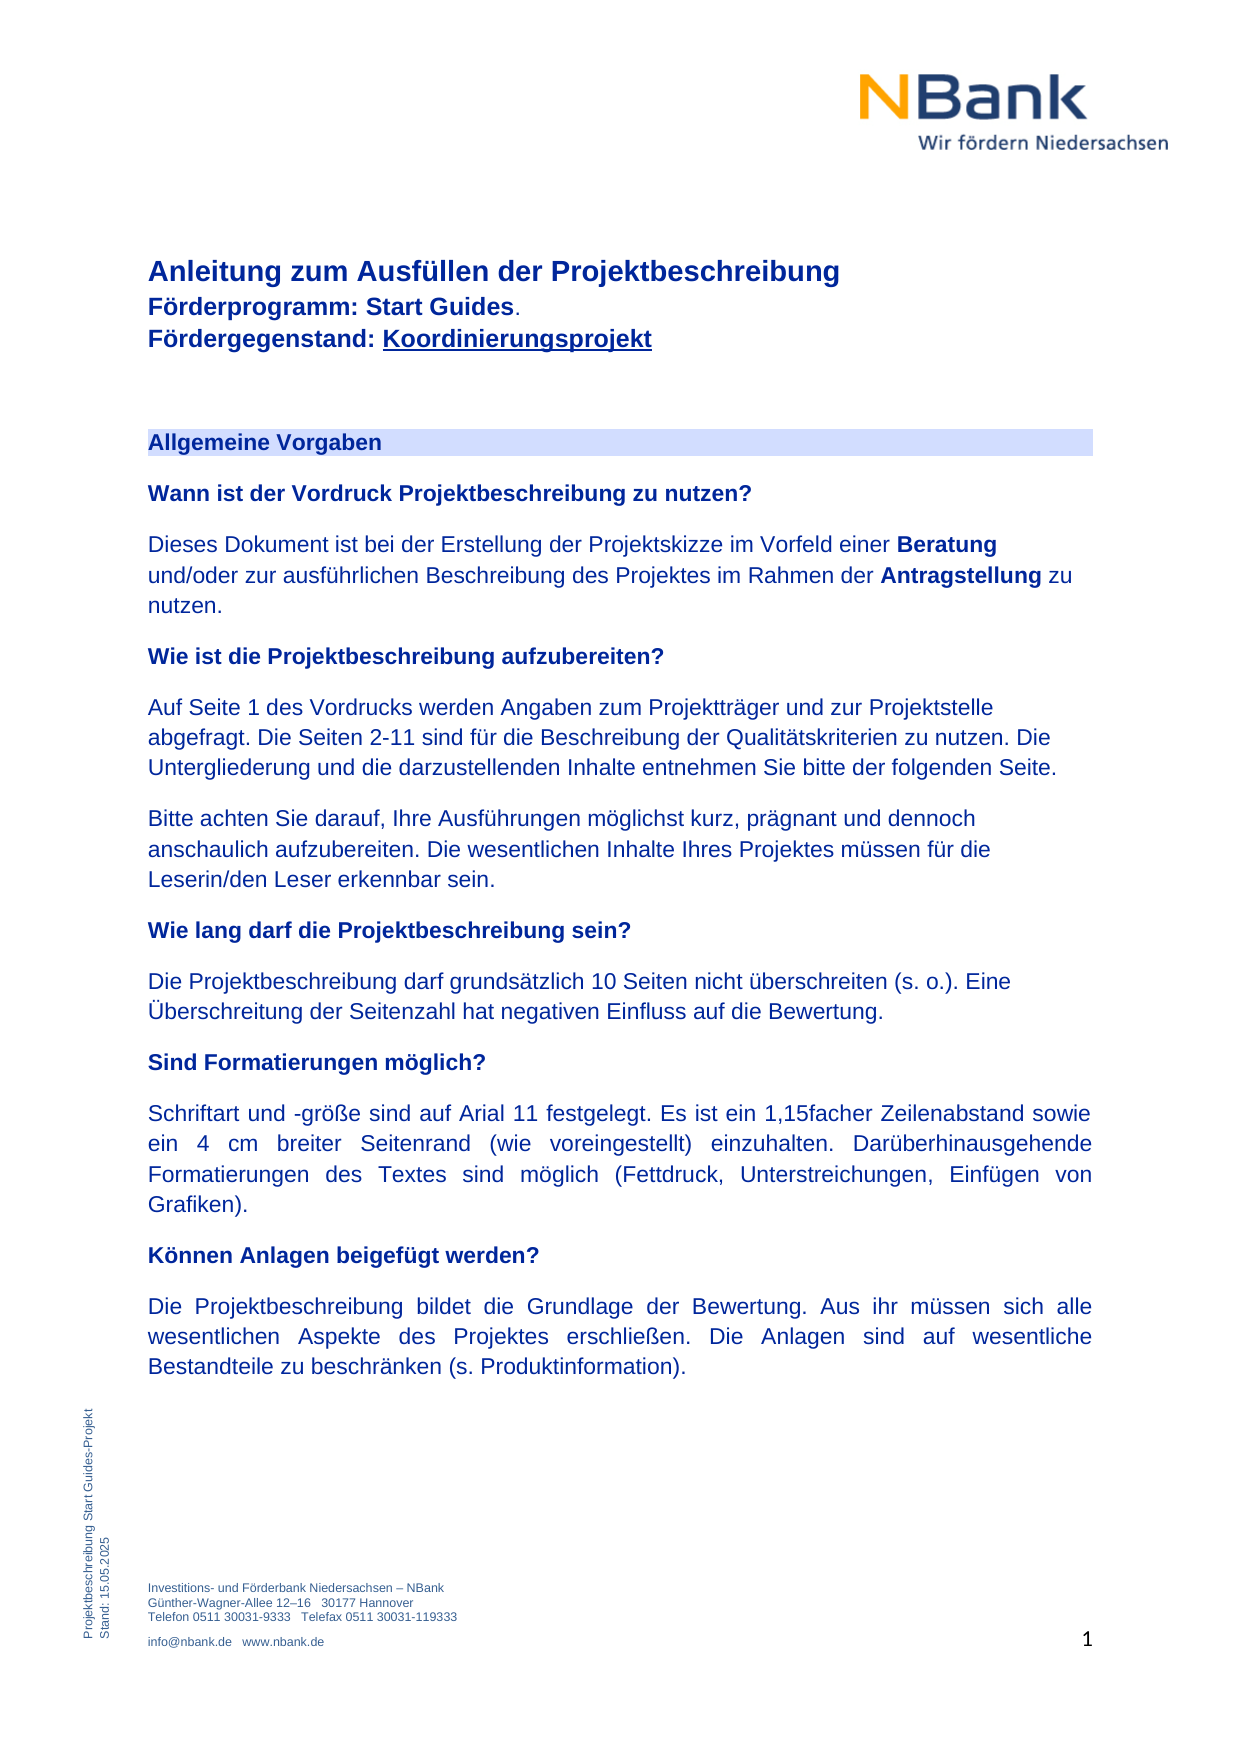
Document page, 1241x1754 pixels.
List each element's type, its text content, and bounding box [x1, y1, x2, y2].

text Wann ist der Vordruck Projektbeschreibung zu nutzen? [148, 480, 1093, 507]
text Anleitung zum Ausfüllen der Projektbeschreibung Förderprogramm: Start Guides. Fördergegenstand: Koordinierungsprojekt [148, 254, 1093, 353]
picture [801, 13, 1227, 179]
text Können Anlagen beigefügt werden? [148, 1242, 1093, 1268]
text Die Projektbeschreibung bildet die Grundlage der Bewertung. Aus ihr müssen sich alle wesentlichen Aspekte des Projektes erschließen. Die Anlagen sind auf wesentliche Bestandteile zu beschränken (s. Produktinformation). [148, 1293, 1093, 1380]
text Sind Formatierungen möglich? [148, 1049, 1093, 1076]
text Allgemeine Vorgaben [148, 429, 1093, 456]
text Wie ist die Projektbeschreibung aufzubereiten? [148, 643, 1093, 669]
text Die Projektbeschreibung darf grundsätzlich 10 Seiten nicht überschreiten (s. o.). Eine Überschreitung der Seitenzahl hat negativen Einfluss auf die Bewertung. [148, 968, 1093, 1024]
text Schriftart und -größe sind auf Arial 11 festgelegt. Es ist ein 1,15facher Zeilenabstand sowie ein 4 cm breiter Seitenrand (wie voreingestellt) einzuhalten. Darüberhinausgehende Formatierungen des Textes sind möglich (Fettdruck, Unterstreichungen, Einfügen von Grafiken). [148, 1100, 1093, 1217]
text Dieses Dokument ist bei der Erstellung der Projektskizze im Vorfeld einer Beratung und/oder zur ausführlichen Beschreibung des Projektes im Rahmen der Antragstellung zu nutzen. [148, 531, 1093, 618]
text Bitte achten Sie darauf, Ihre Ausführungen möglichst kurz, prägnant und dennoch anschaulich aufzubereiten. Die wesentlichen Inhalte Ihres Projektes müssen für die Leserin/den Leser erkennbar sein. [148, 805, 1093, 892]
text Wie lang darf die Projektbeschreibung sein? [148, 917, 1093, 943]
text Auf Seite 1 des Vordrucks werden Angaben zum Projektträger und zur Projektstelle abgefragt. Die Seiten 2-11 sind für die Beschreibung der Qualitätskriterien zu nutzen. Die Untergliederung und die darzustellenden Inhalte entnehmen Sie bitte der folgenden Seite. [148, 694, 1093, 781]
